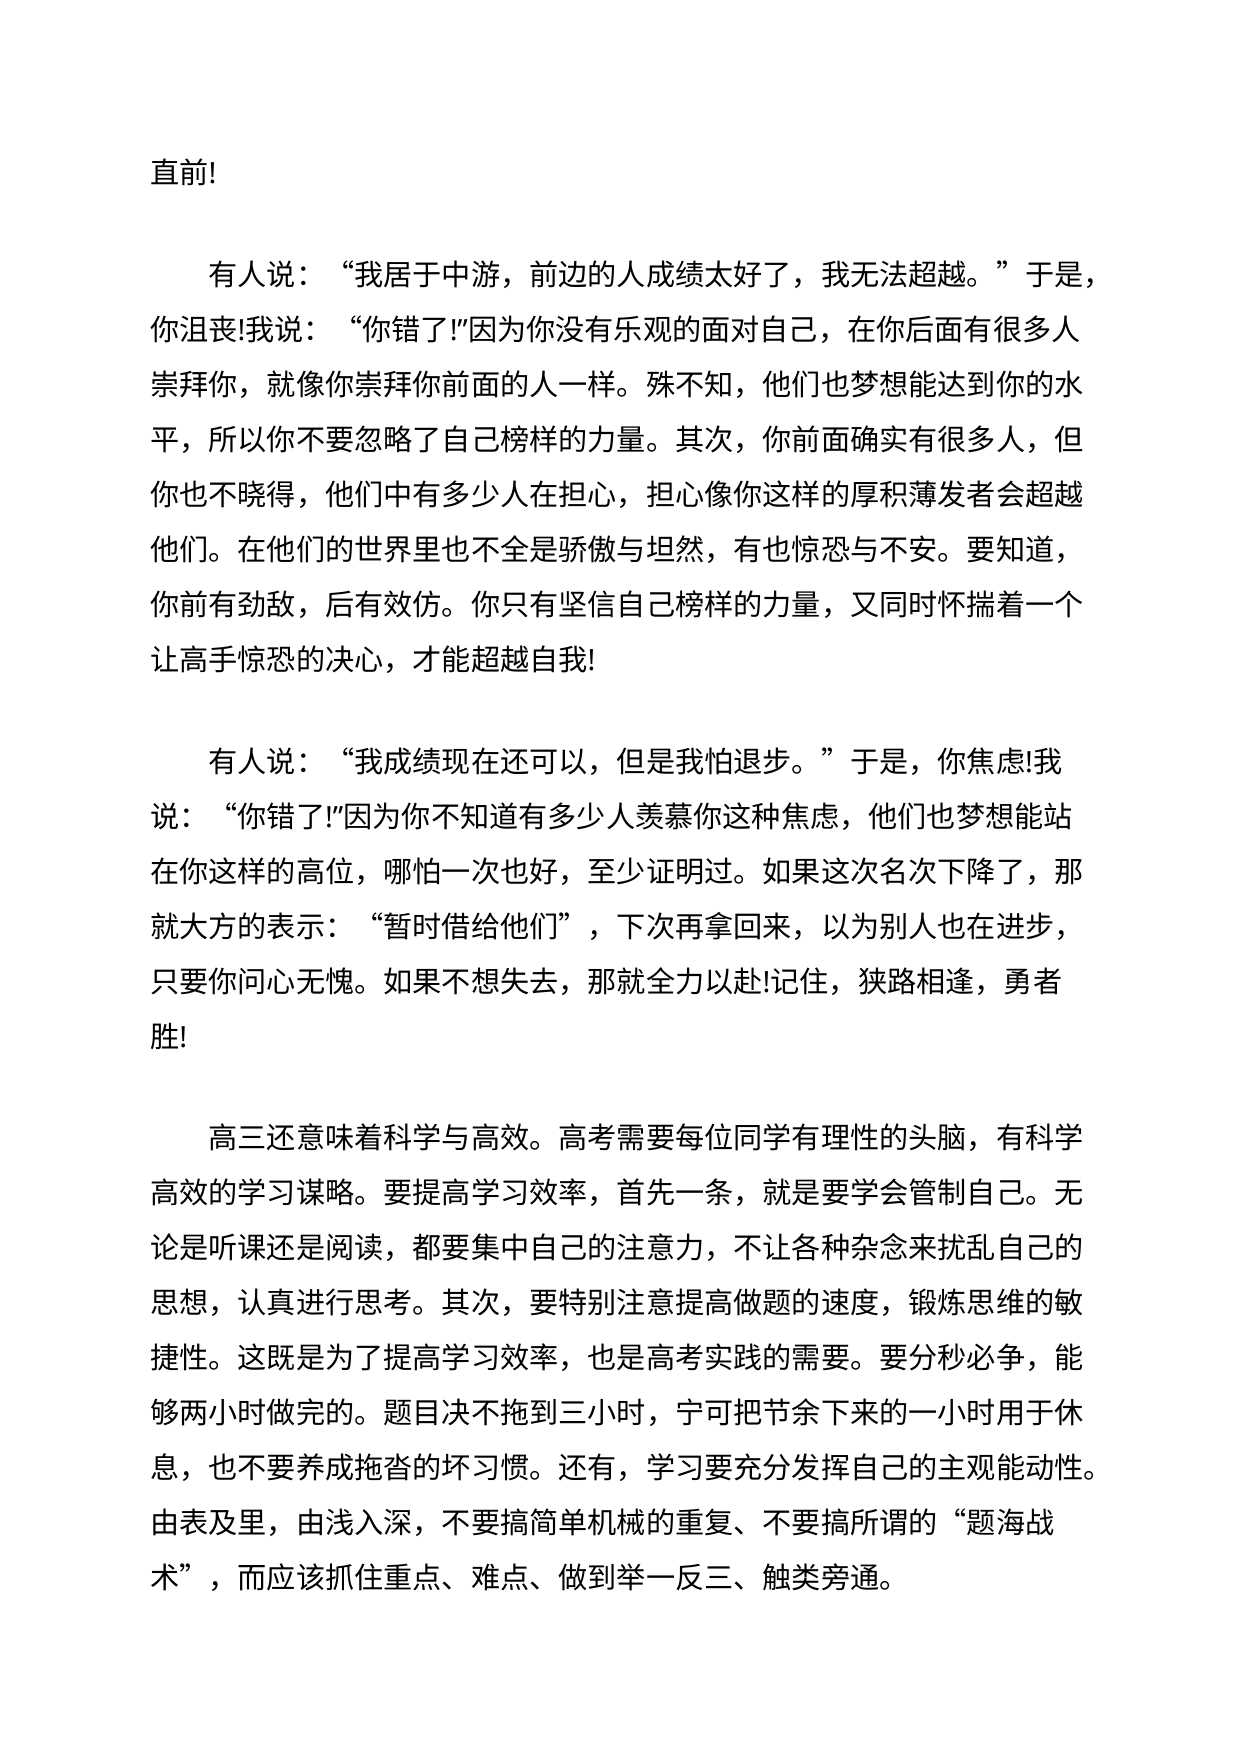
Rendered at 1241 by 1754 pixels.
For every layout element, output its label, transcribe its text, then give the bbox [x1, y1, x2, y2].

text 有人说：“我居于中游，前边的人成绩太好了，我无法超越。”于是，你沮丧!我说：“你错了!”因为你没有乐观的面对自己，在你后面有很多人崇拜你，就像你崇拜你前面的人一样。殊不知，他们也梦想能达到你的水平，所以你不要忽略了自己榜样的力量。其次，你前面确实有很多人，但你也不晓得，他们中有多少人在担心，担心像你这样的厚积薄发者会超越他们。在他们的世界里也不全是骄傲与坦然，有也惊恐与不安。要知道，你前有劲敌，后有效仿。你只有坚信自己榜样的力量，又同时怀揣着一个让高手惊恐的决心，才能超越自我! [150, 252, 1090, 679]
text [150, 150, 1090, 192]
text 高三还意味着科学与高效。高考需要每位同学有理性的头脑，有科学高效的学习谋略。要提高学习效率，首先一条，就是要学会管制自己。无论是听课还是阅读，都要集中自己的注意力，不让各种杂念来扰乱自己的思想，认真进行思考。其次，要特别注意提高做题的速度，锻炼思维的敏捷性。这既是为了提高学习效率，也是高考实践的需要。要分秒必争，能够两小时做完的。题目决不拖到三小时，宁可把节余下来的一小时用于休息，也不要养成拖沓的坏习惯。还有，学习要充分发挥自己的主观能动性。由表及里，由浅入深，不要搞简单机械的重复、不要搞所谓的“题海战术”，而应该抓住重点、难点、做到举一反三、触类旁通。 [150, 1115, 1090, 1597]
text 有人说：“我成绩现在还可以，但是我怕退步。”于是，你焦虑!我说：“你错了!”因为你不知道有多少人羡慕你这种焦虑，他们也梦想能站在你这样的高位，哪怕一次也好，至少证明过。如果这次名次下降了，那就大方的表示：“暂时借给他们”，下次再拿回来，以为别人也在进步，只要你问心无愧。如果不想失去，那就全力以赴!记住，狭路相逢，勇者胜! [150, 738, 1090, 1056]
